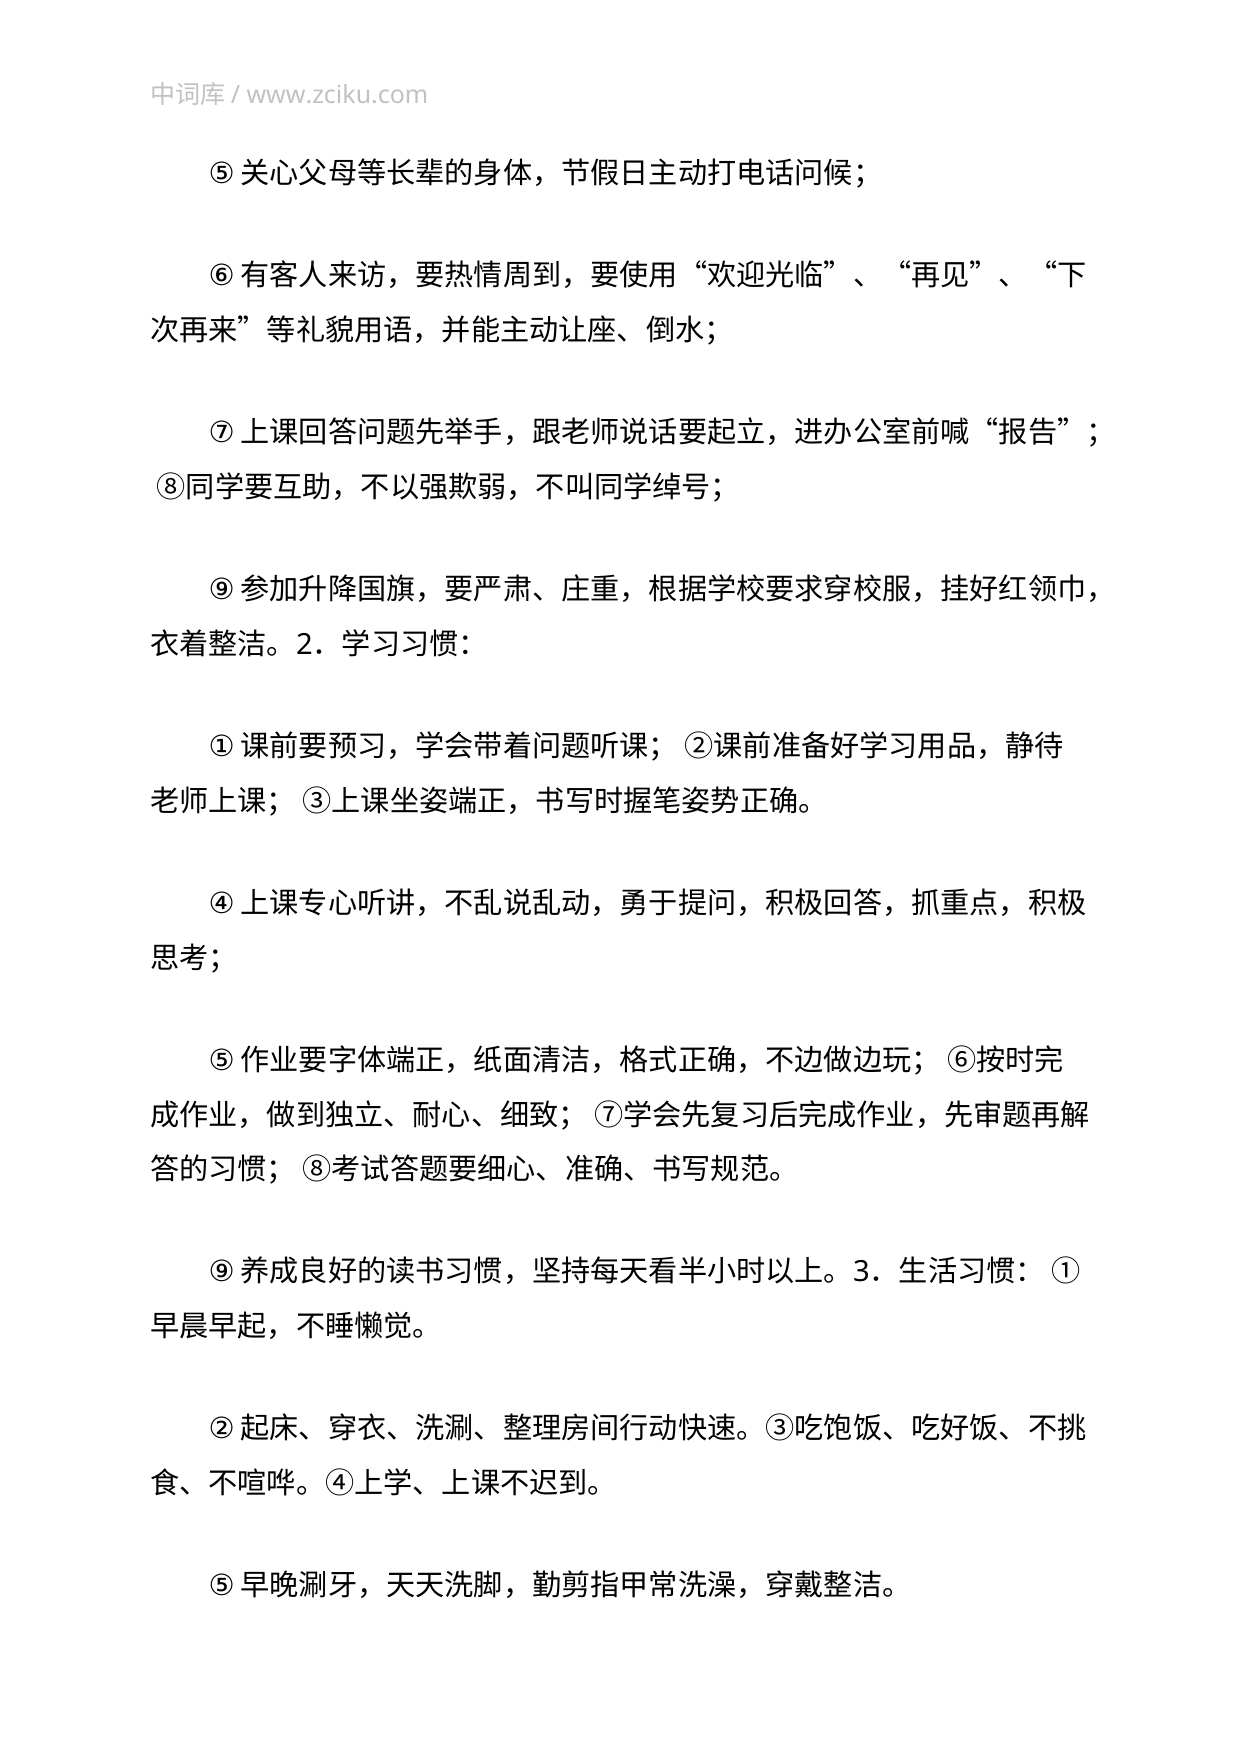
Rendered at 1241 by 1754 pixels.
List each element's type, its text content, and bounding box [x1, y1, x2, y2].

text ①课前要预习，学会带着问题听课； ②课前准备好学习用品，静待老师上课； ③上课坐姿端正，书写时握笔姿势正确。 [150, 722, 1090, 820]
text ④上课专心听讲，不乱说乱动，勇于提问，积极回答，抓重点，积极思考； [150, 879, 1090, 977]
text ⑨养成良好的读书习惯，坚持每天看半小时以上。3．生活习惯： ①早晨早起，不睡懒觉。 [150, 1248, 1090, 1345]
text ②起床、穿衣、洗涮、整理房间行动快速。③吃饱饭、吃好饭、不挑食、不喧哗。④上学、上课不迟到。 [150, 1404, 1090, 1502]
text ⑤早晚涮牙，天天洗脚，勤剪指甲常洗澡，穿戴整洁。 [150, 1561, 1090, 1604]
text ⑤关心父母等长辈的身体，节假日主动打电话问候； [150, 150, 1090, 192]
text ⑥有客人来访，要热情周到，要使用“欢迎光临”、“再见”、“下次再来”等礼貌用语，并能主动让座、倒水； [150, 252, 1090, 349]
text ⑦上课回答问题先举手，跟老师说话要起立，进办公室前喊“报告”； ⑧同学要互助，不以强欺弱，不叫同学绰号； [150, 409, 1090, 506]
text ⑨参加升降国旗，要严肃、庄重，根据学校要求穿校服，挂好红领巾，衣着整洁。2．学习习惯： [150, 566, 1090, 663]
text ⑤作业要字体端正，纸面清洁，格式正确，不边做边玩； ⑥按时完成作业，做到独立、耐心、细致； ⑦学会先复习后完成作业，先审题再解答的习惯； ⑧考试答题要细心、准确、书写规范。 [150, 1036, 1090, 1188]
